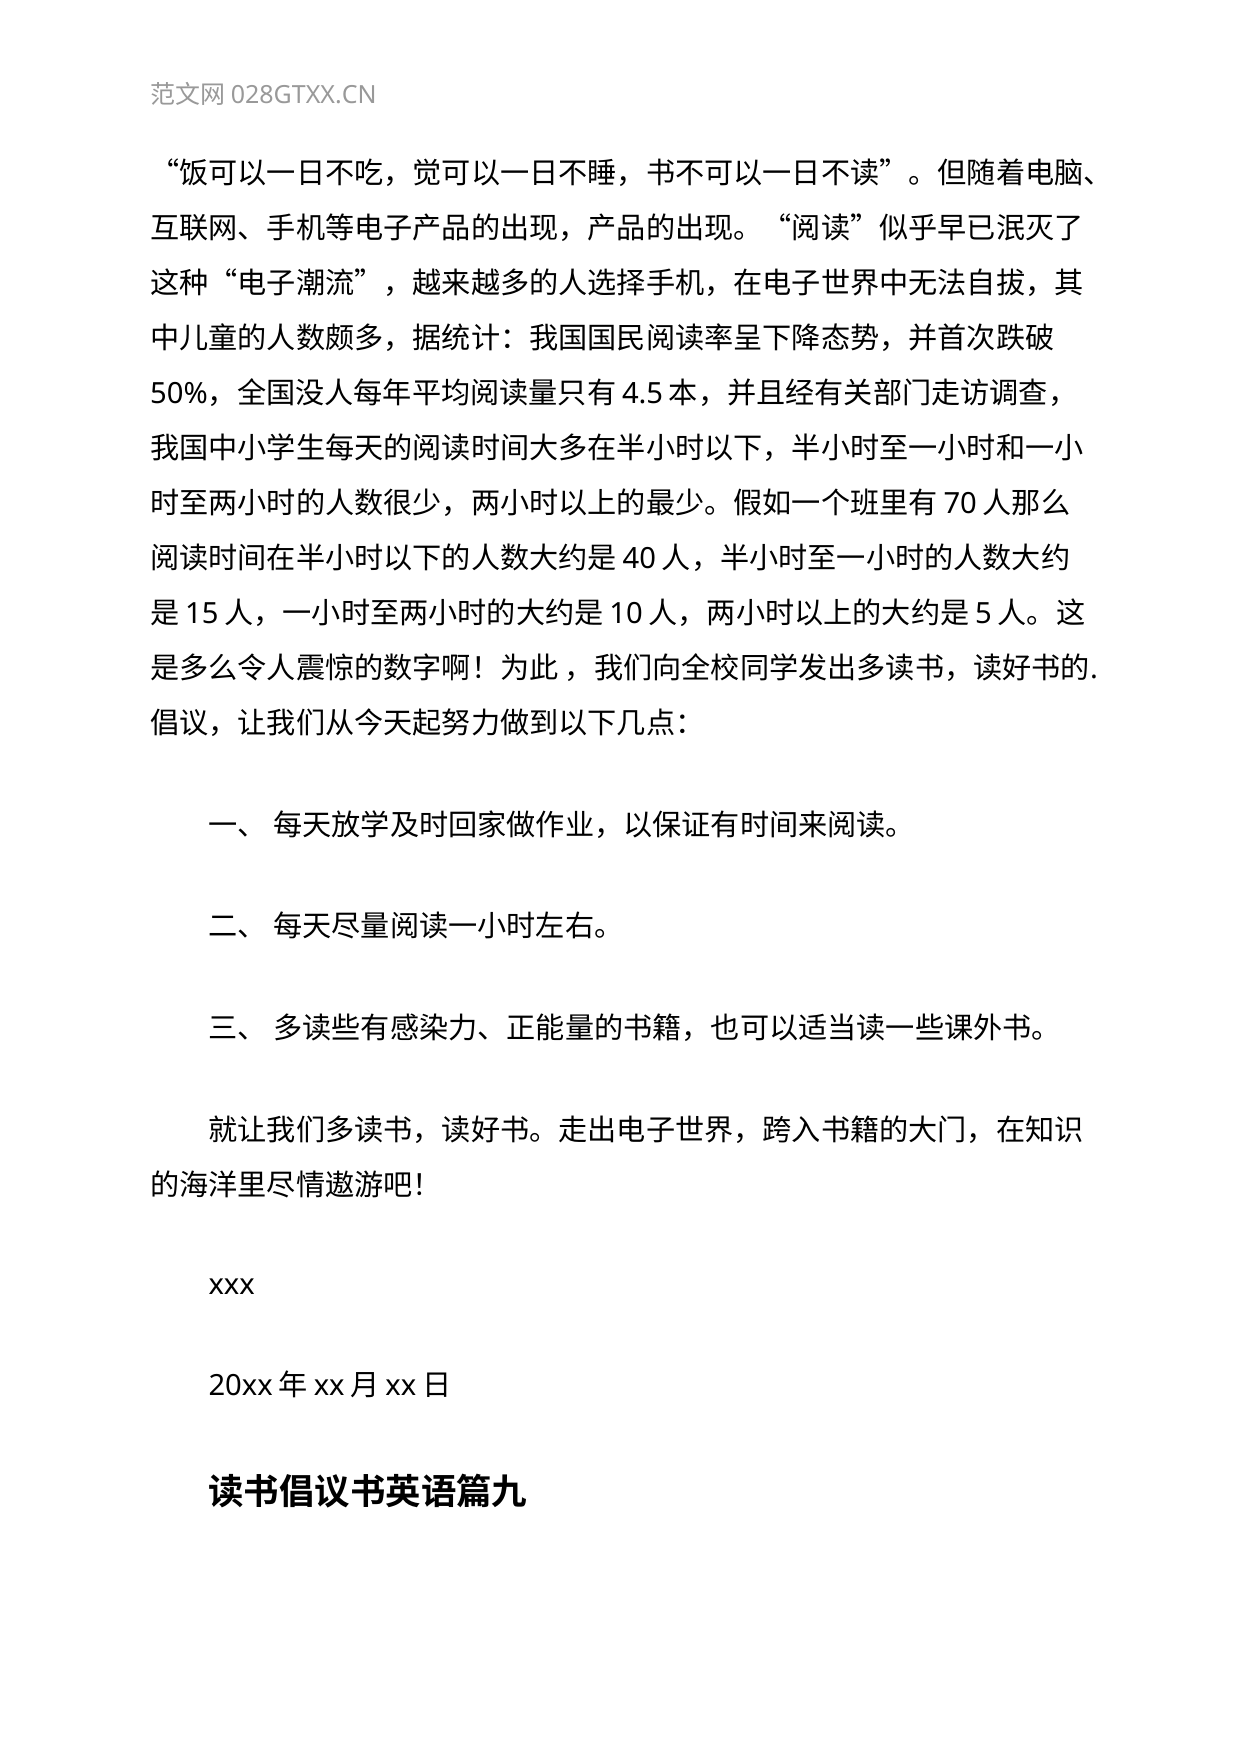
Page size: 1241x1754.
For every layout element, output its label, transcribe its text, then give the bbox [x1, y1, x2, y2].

text 读书倡议书英语篇九 [150, 1464, 1090, 1515]
text 20xx年xx月xx日 [150, 1362, 1090, 1404]
text 就让我们多读书，读好书。走出电子世界，跨入书籍的大门，在知识的海洋里尽情遨游吧！ [150, 1107, 1090, 1204]
text 三、 多读些有感染力、正能量的书籍，也可以适当读一些课外书。 [150, 1005, 1090, 1047]
text 一、 每天放学及时回家做作业，以保证有时间来阅读。 [150, 801, 1090, 843]
text 二、 每天尽量阅读一小时左右。 [150, 903, 1090, 945]
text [150, 150, 1090, 742]
text xxx [150, 1263, 1090, 1303]
